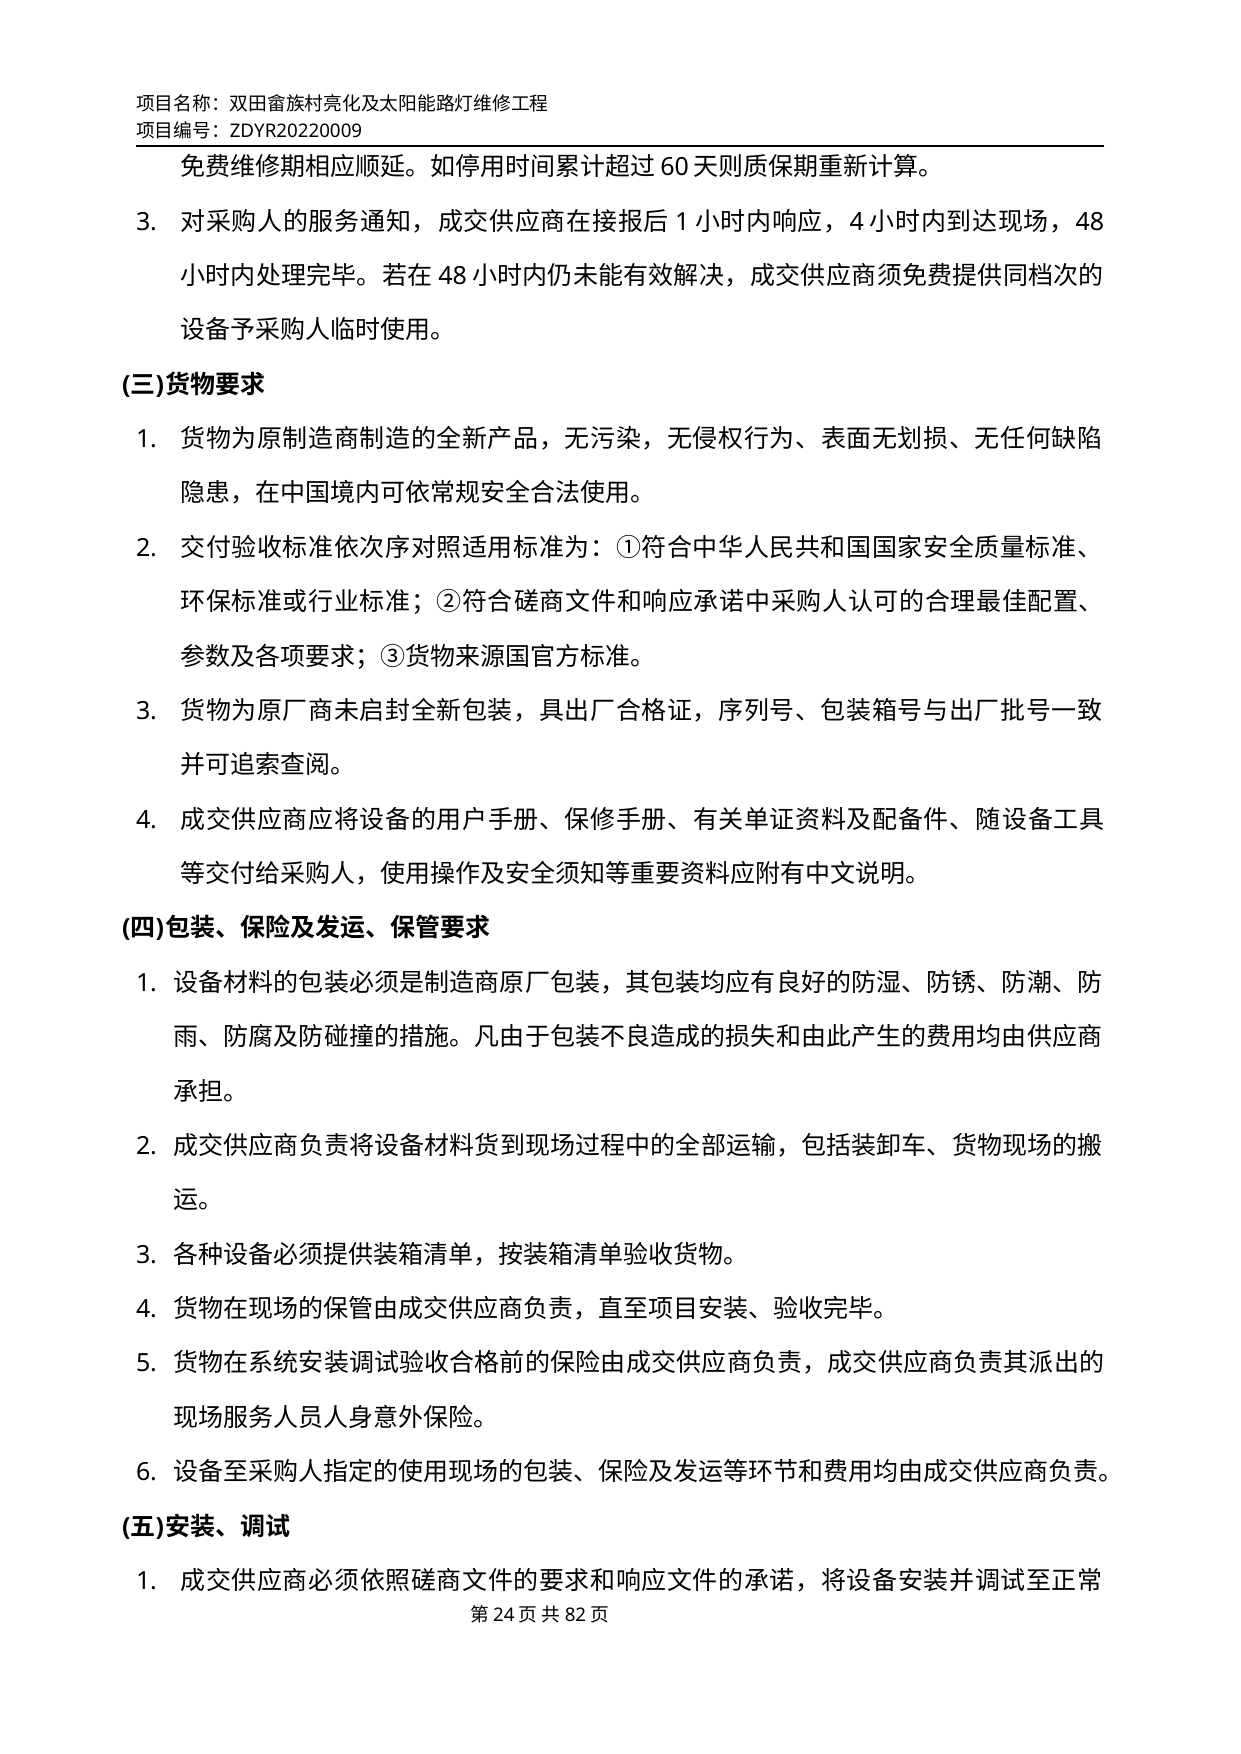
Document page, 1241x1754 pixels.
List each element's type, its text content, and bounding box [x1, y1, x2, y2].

list 成交供应商应将设备的用户手册、保修手册、有关单证资料及配备件、随设备工具等交付给采购人，使用操作及安全须知等重要资料应附有中文说明。 [136, 799, 1104, 890]
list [136, 147, 1104, 183]
list 包装、保险及发运、保管要求 [122, 908, 1104, 944]
list 设备材料的包装必须是制造商原厂包装，其包装均应有良好的防湿、防锈、防潮、防雨、防腐及防碰撞的措施。凡由于包装不良造成的损失和由此产生的费用均由供应商承担。 [136, 962, 1104, 1107]
list 交付验收标准依次序对照适用标准为：①符合中华人民共和国国家安全质量标准、环保标准或行业标准；②符合磋商文件和响应承诺中采购人认可的合理最佳配置、参数及各项要求；③货物来源国官方标准。 [136, 527, 1104, 672]
list 货物在现场的保管由成交供应商负责，直至项目安装、验收完毕。 [136, 1288, 1104, 1325]
list 各种设备必须提供装箱清单，按装箱清单验收货物。 [136, 1234, 1104, 1270]
list 设备至采购人指定的使用现场的包装、保险及发运等环节和费用均由成交供应商负责。 [136, 1452, 1104, 1488]
list 成交供应商负责将设备材料货到现场过程中的全部运输，包括装卸车、货物现场的搬运。 [136, 1125, 1104, 1216]
list 货物要求 [122, 364, 1104, 400]
list 货物为原厂商未启封全新包装，具出厂合格证，序列号、包装箱号与出厂批号一致，并可追索查阅。 [136, 690, 1104, 781]
list 安装、调试 [122, 1506, 1104, 1542]
list 货物在系统安装调试验收合格前的保险由成交供应商负责，成交供应商负责其派出的现场服务人员人身意外保险。 [136, 1343, 1104, 1433]
list 货物为原制造商制造的全新产品，无污染，无侵权行为、表面无划损、无任何缺陷隐患，在中国境内可依常规安全合法使用。 [136, 418, 1104, 509]
list 对采购人的服务通知，成交供应商在接报后1小时内响应，4小时内到达现场，48小时内处理完毕。若在48小时内仍未能有效解决，成交供应商须免费提供同档次的设备予采购人临时使用。 [136, 201, 1104, 346]
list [136, 1560, 1104, 1597]
